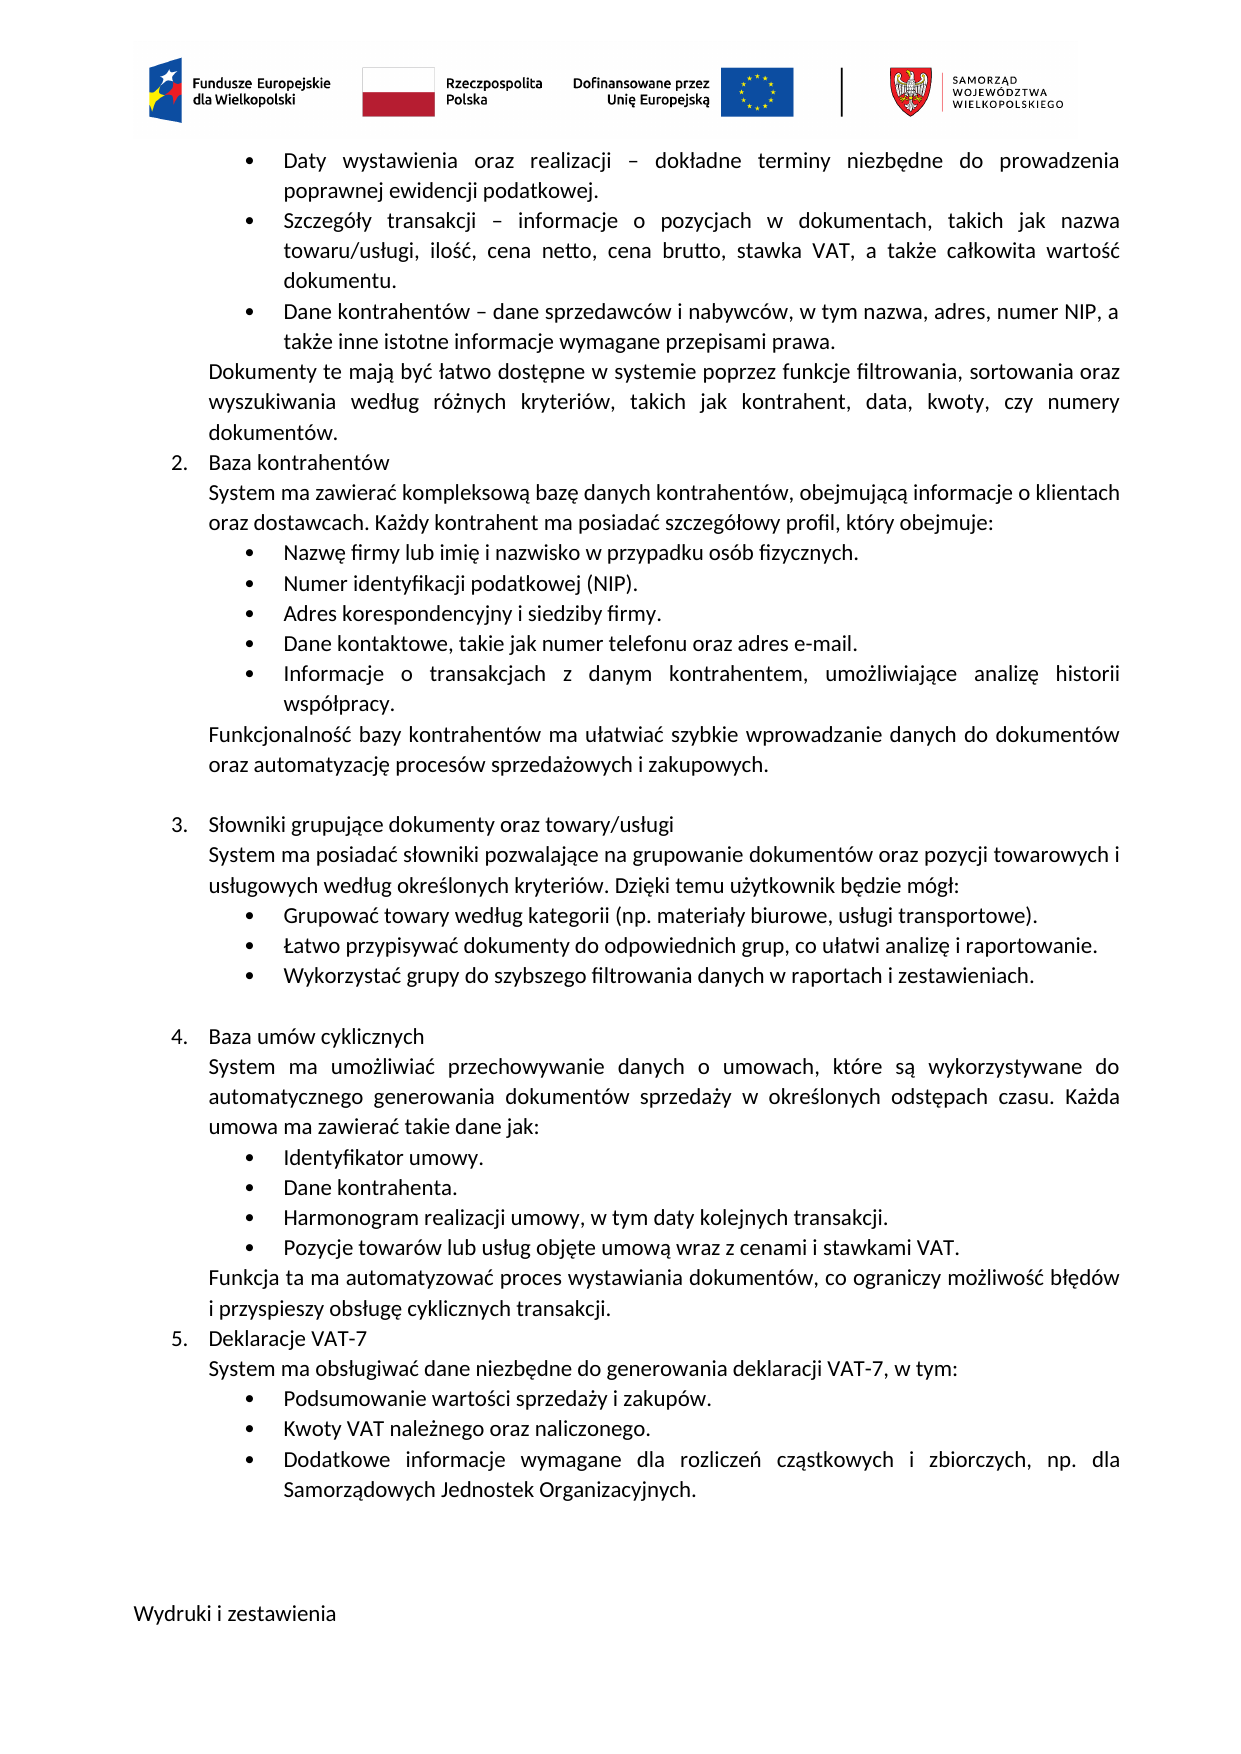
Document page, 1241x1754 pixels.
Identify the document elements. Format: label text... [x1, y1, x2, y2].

list Grupować towary według kategorii (np. materiały biurowe, usługi transportowe). [246, 901, 1121, 929]
list System ma posiadać słowniki pozwalające na grupowanie dokumentów oraz pozycji towarowych i usługowych według określonych kryteriów. Dzięki temu użytkownik będzie mógł: [208, 841, 1121, 899]
list Łatwo przypisywać dokumenty do odpowiednich grup, co ułatwi analizę i raportowanie. [246, 931, 1121, 959]
list Funkcja ta ma automatyzować proces wystawiania dokumentów, co ograniczy możliwość błędów i przyspieszy obsługę cyklicznych transakcji. [208, 1263, 1121, 1322]
list Informacje o transakcjach z danym kontrahentem, umożliwiające analizę historii współpracy. [246, 659, 1121, 717]
picture [133, 41, 1079, 139]
list Pozycje towarów lub usług objęte umową wraz z cenami i stawkami VAT. [246, 1233, 1121, 1261]
list Wykorzystać grupy do szybszego filtrowania danych w raportach i zestawieniach. [246, 961, 1121, 989]
list Numer identyfikacji podatkowej (NIP). [246, 569, 1121, 597]
list Podsumowanie wartości sprzedaży i zakupów. [246, 1384, 1121, 1412]
list System ma umożliwiać przechowywanie danych o umowach, które są wykorzystywane do automatycznego generowania dokumentów sprzedaży w określonych odstępach czasu. Każda umowa ma zawierać takie dane jak: [208, 1052, 1121, 1140]
text Wydruki i zestawienia [133, 1599, 1121, 1627]
list Dokumenty te mają być łatwo dostępne w systemie poprzez funkcje filtrowania, sortowania oraz wyszukiwania według różnych kryteriów, takich jak kontrahent, data, kwoty, czy numery dokumentów. [208, 357, 1121, 446]
list Funkcjonalność bazy kontrahentów ma ułatwiać szybkie wprowadzanie danych do dokumentów oraz automatyzację procesów sprzedażowych i zakupowych. [208, 720, 1121, 778]
list Identyfikator umowy. [246, 1143, 1121, 1171]
list Dane kontaktowe, takie jak numer telefonu oraz adres e-mail. [246, 629, 1121, 657]
list System ma obsługiwać dane niezbędne do generowania deklaracji VAT-7, w tym: [208, 1354, 1121, 1382]
list System ma zawierać kompleksową bazę danych kontrahentów, obejmującą informacje o klientach oraz dostawcach. Każdy kontrahent ma posiadać szczegółowy profil, który obejmuje: [208, 478, 1121, 536]
list Baza kontrahentów [171, 448, 1121, 476]
list Daty wystawienia oraz realizacji – dokładne terminy niezbędne do prowadzenia poprawnej ewidencji podatkowej. [246, 146, 1121, 204]
list Kwoty VAT należnego oraz naliczonego. [246, 1414, 1121, 1442]
list Deklaracje VAT-7 [171, 1324, 1121, 1352]
list Dane kontrahentów – dane sprzedawców i nabywców, w tym nazwa, adres, numer NIP, a także inne istotne informacje wymagane przepisami prawa. [246, 297, 1121, 355]
list Harmonogram realizacji umowy, w tym daty kolejnych transakcji. [246, 1203, 1121, 1231]
list Adres korespondencyjny i siedziby firmy. [246, 599, 1121, 627]
list Słowniki grupujące dokumenty oraz towary/usługi [171, 810, 1121, 838]
list Dane kontrahenta. [246, 1173, 1121, 1201]
list Baza umów cyklicznych [171, 1022, 1121, 1050]
list Nazwę firmy lub imię i nazwisko w przypadku osób fizycznych. [246, 538, 1121, 566]
list Dodatkowe informacje wymagane dla rozliczeń cząstkowych i zbiorczych, np. dla Samorządowych Jednostek Organizacyjnych. [246, 1445, 1121, 1503]
list Szczegóły transakcji – informacje o pozycjach w dokumentach, takich jak nazwa towaru/usługi, ilość, cena netto, cena brutto, stawka VAT, a także całkowita wartość dokumentu. [246, 206, 1121, 294]
